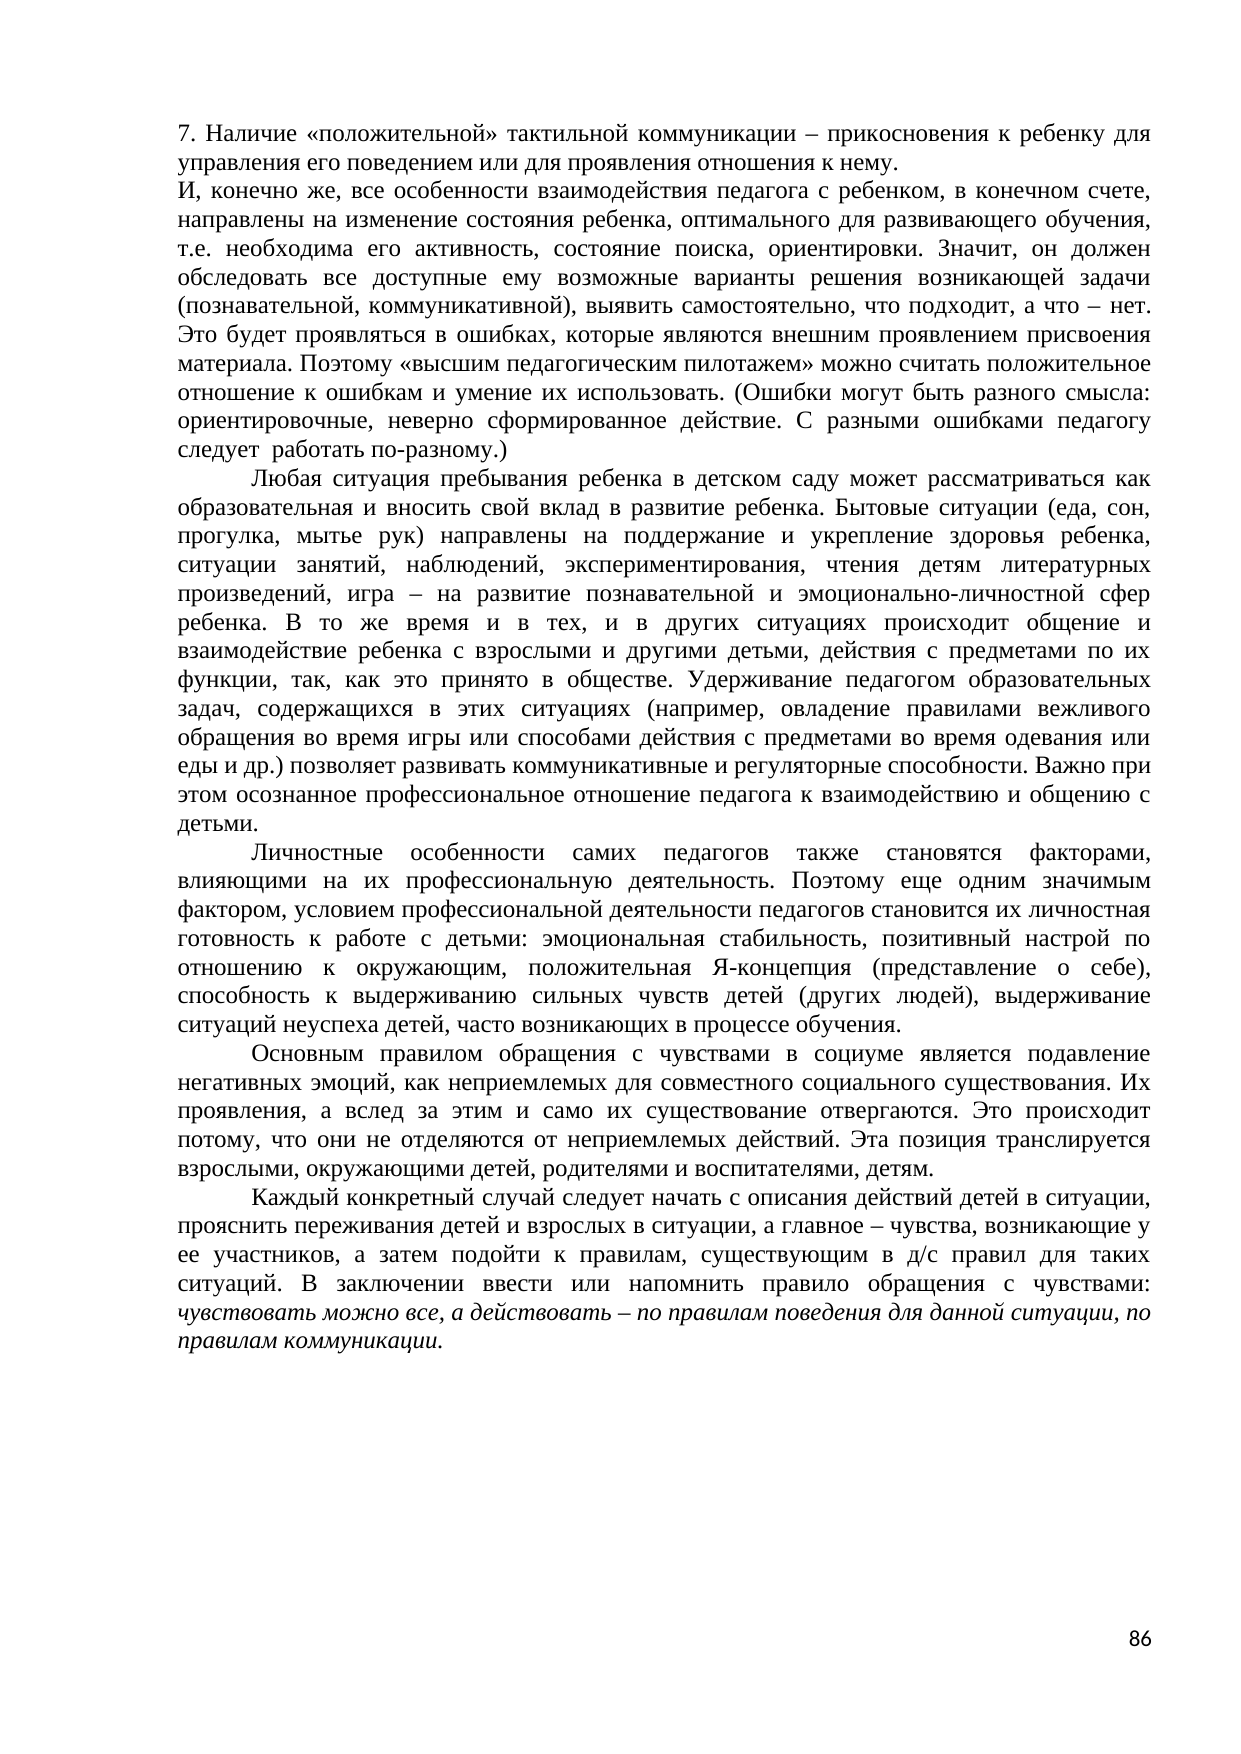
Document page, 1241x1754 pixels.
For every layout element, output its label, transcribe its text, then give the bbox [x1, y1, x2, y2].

text И, конечно же, все особенности взаимодействия педагога с ребенком, в конечном счете, направлены на изменение состояния ребенка, оптимального для развивающего обучения, т.е. необходима его активность, состояние поиска, ориентировки. Значит, он должен обследовать все доступные ему возможные варианты решения возникающей задачи (познавательной, коммуникативной), выявить самостоятельно, что подходит, а что – нет. Это будет проявляться в ошибках, которые являются внешним проявлением присвоения материала. Поэтому «высшим педагогическим пилотажем» можно считать положительное отношение к ошибкам и умение их использовать. (Ошибки могут быть разного смысла: ориентировочные, неверно сформированное действие. С разными ошибками педагогу следует работать по-разному.) [177, 176, 1152, 463]
text Основным правилом обращения с чувствами в социуме является подавление негативных эмоций, как неприемлемых для совместного социального существования. Их проявления, а вслед за этим и само их существование отвергаются. Это происходит потому, что они не отделяются от неприемлемых действий. Эта позиция транслируется взрослыми, окружающими детей, родителями и воспитателями, детям. [177, 1038, 1152, 1182]
text 7. Наличие «положительной» тактильной коммуникации – прикосновения к ребенку для управления его поведением или для проявления отношения к нему. [177, 118, 1152, 176]
text Личностные особенности самих педагогов также становятся факторами, влияющими на их профессиональную деятельность. Поэтому еще одним значимым фактором, условием профессиональной деятельности педагогов становится их личностная готовность к работе с детьми: эмоциональная стабильность, позитивный настрой по отношению к окружающим, положительная Я-концепция (представление о себе), способность к выдерживанию сильных чувств детей (других людей), выдерживание ситуаций неуспеха детей, часто возникающих в процессе обучения. [177, 837, 1152, 1038]
text Любая ситуация пребывания ребенка в детском саду может рассматриваться как образовательная и вносить свой вклад в развитие ребенка. Бытовые ситуации (еда, сон, прогулка, мытье рук) направлены на поддержание и укрепление здоровья ребенка, ситуации занятий, наблюдений, экспериментирования, чтения детям литературных произведений, игра – на развитие познавательной и эмоционально-личностной сфер ребенка. В то же время и в тех, и в других ситуациях происходит общение и взаимодействие ребенка с взрослыми и другими детьми, действия с предметами по их функции, так, как это принято в обществе. Удерживание педагогом образовательных задач, содержащихся в этих ситуациях (например, овладение правилами вежливого обращения во время игры или способами действия с предметами во время одевания или еды и др.) позволяет развивать коммуникативные и регуляторные способности. Важно при этом осознанное профессиональное отношение педагога к взаимодействию и общению с детьми. [177, 463, 1152, 837]
text Каждый конкретный случай следует начать с описания действий детей в ситуации, прояснить переживания детей и взрослых в ситуации, а главное – чувства, возникающие у ее участников, а затем подойти к правилам, существующим в д/с правил для таких ситуаций. В заключении ввести или напомнить правило обращения с чувствами: чувствовать можно все, а действовать – по правилам поведения для данной ситуации, по правилам коммуникации. [177, 1182, 1152, 1354]
